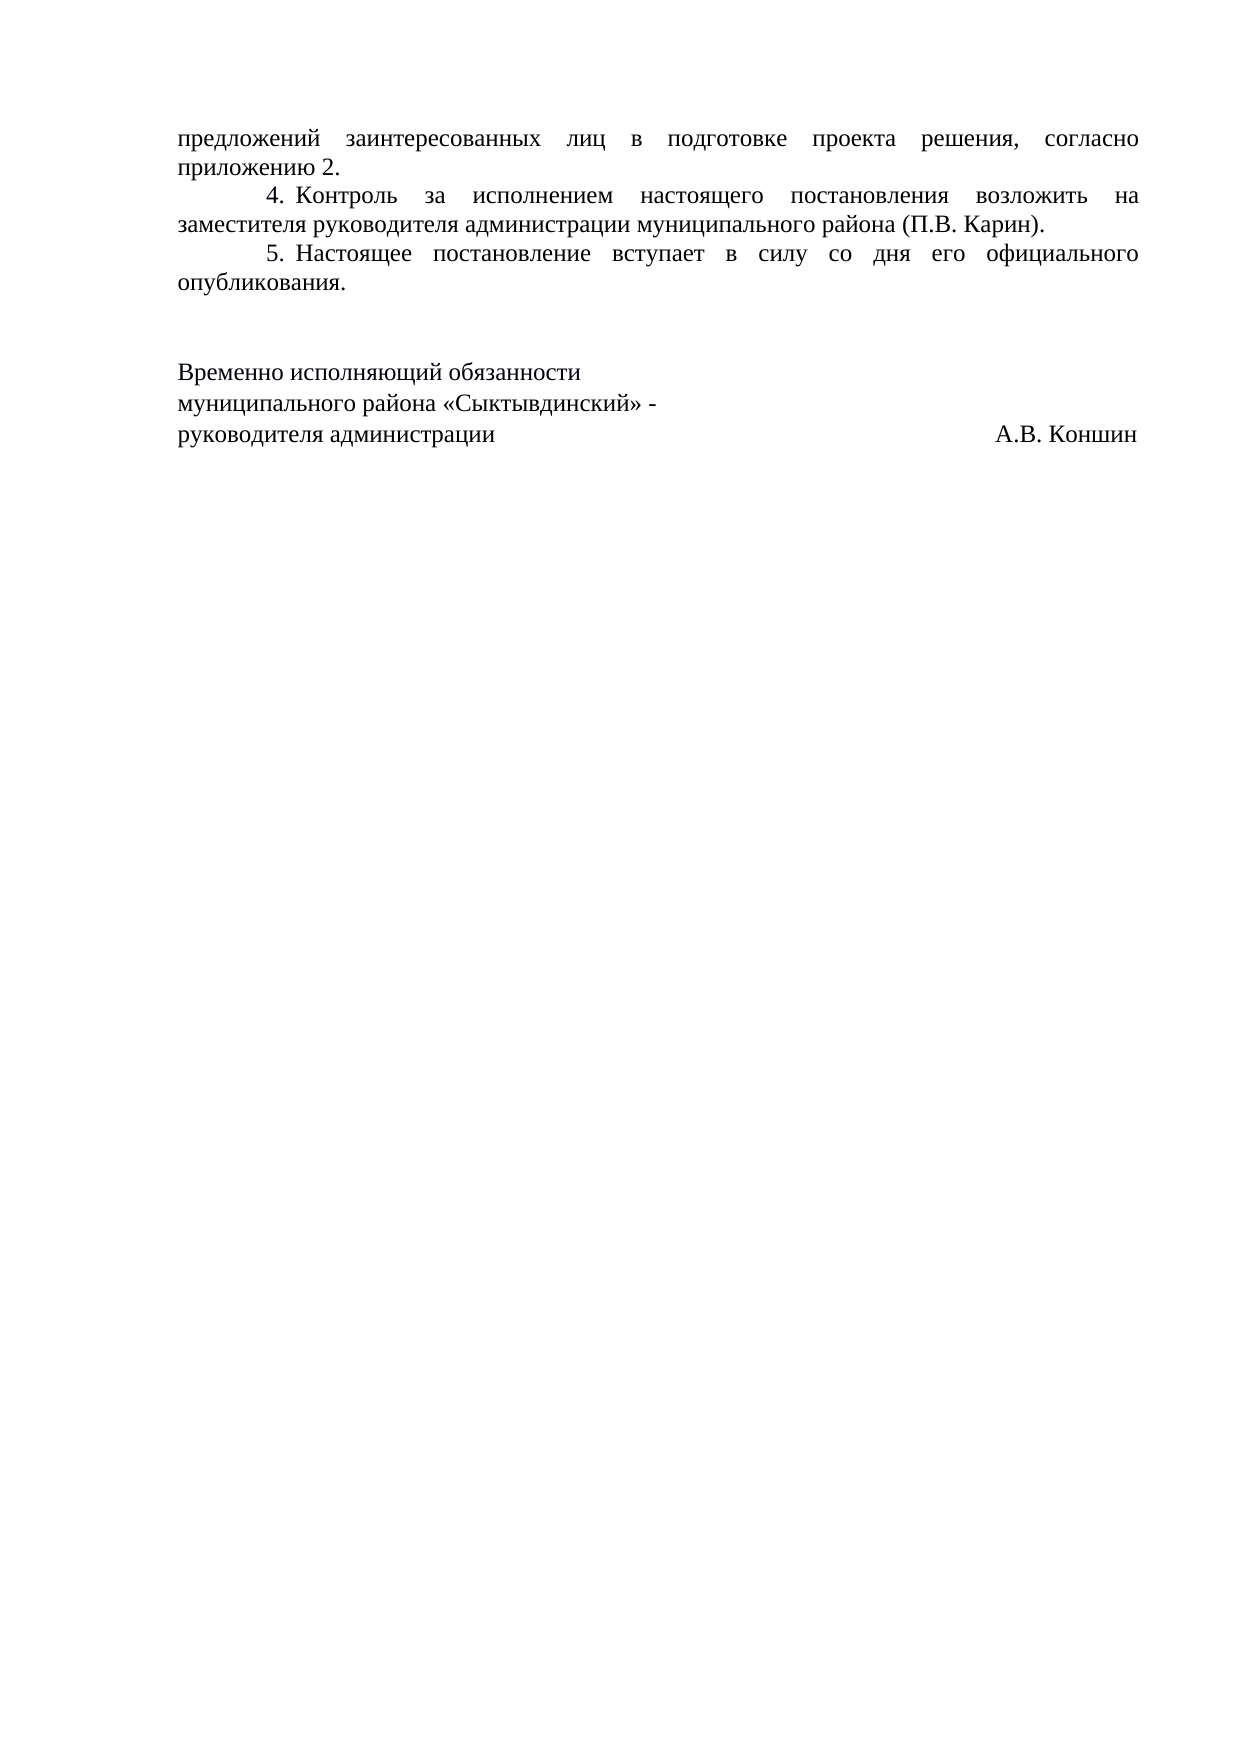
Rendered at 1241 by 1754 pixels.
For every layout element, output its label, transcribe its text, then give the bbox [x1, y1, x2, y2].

text муниципального района «Сыктывдинский» - [177, 388, 1140, 417]
text Временно исполняющий обязанности [177, 357, 1140, 386]
text руководителя администрации А.В. Коншин [177, 419, 1140, 448]
list Настоящее постановление вступает в силу со дня его официального опубликования. [177, 238, 1140, 295]
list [177, 123, 1140, 180]
list Контроль за исполнением настоящего постановления возложить на заместителя руководителя администрации муниципального района (П.В. Карин). [177, 180, 1140, 238]
